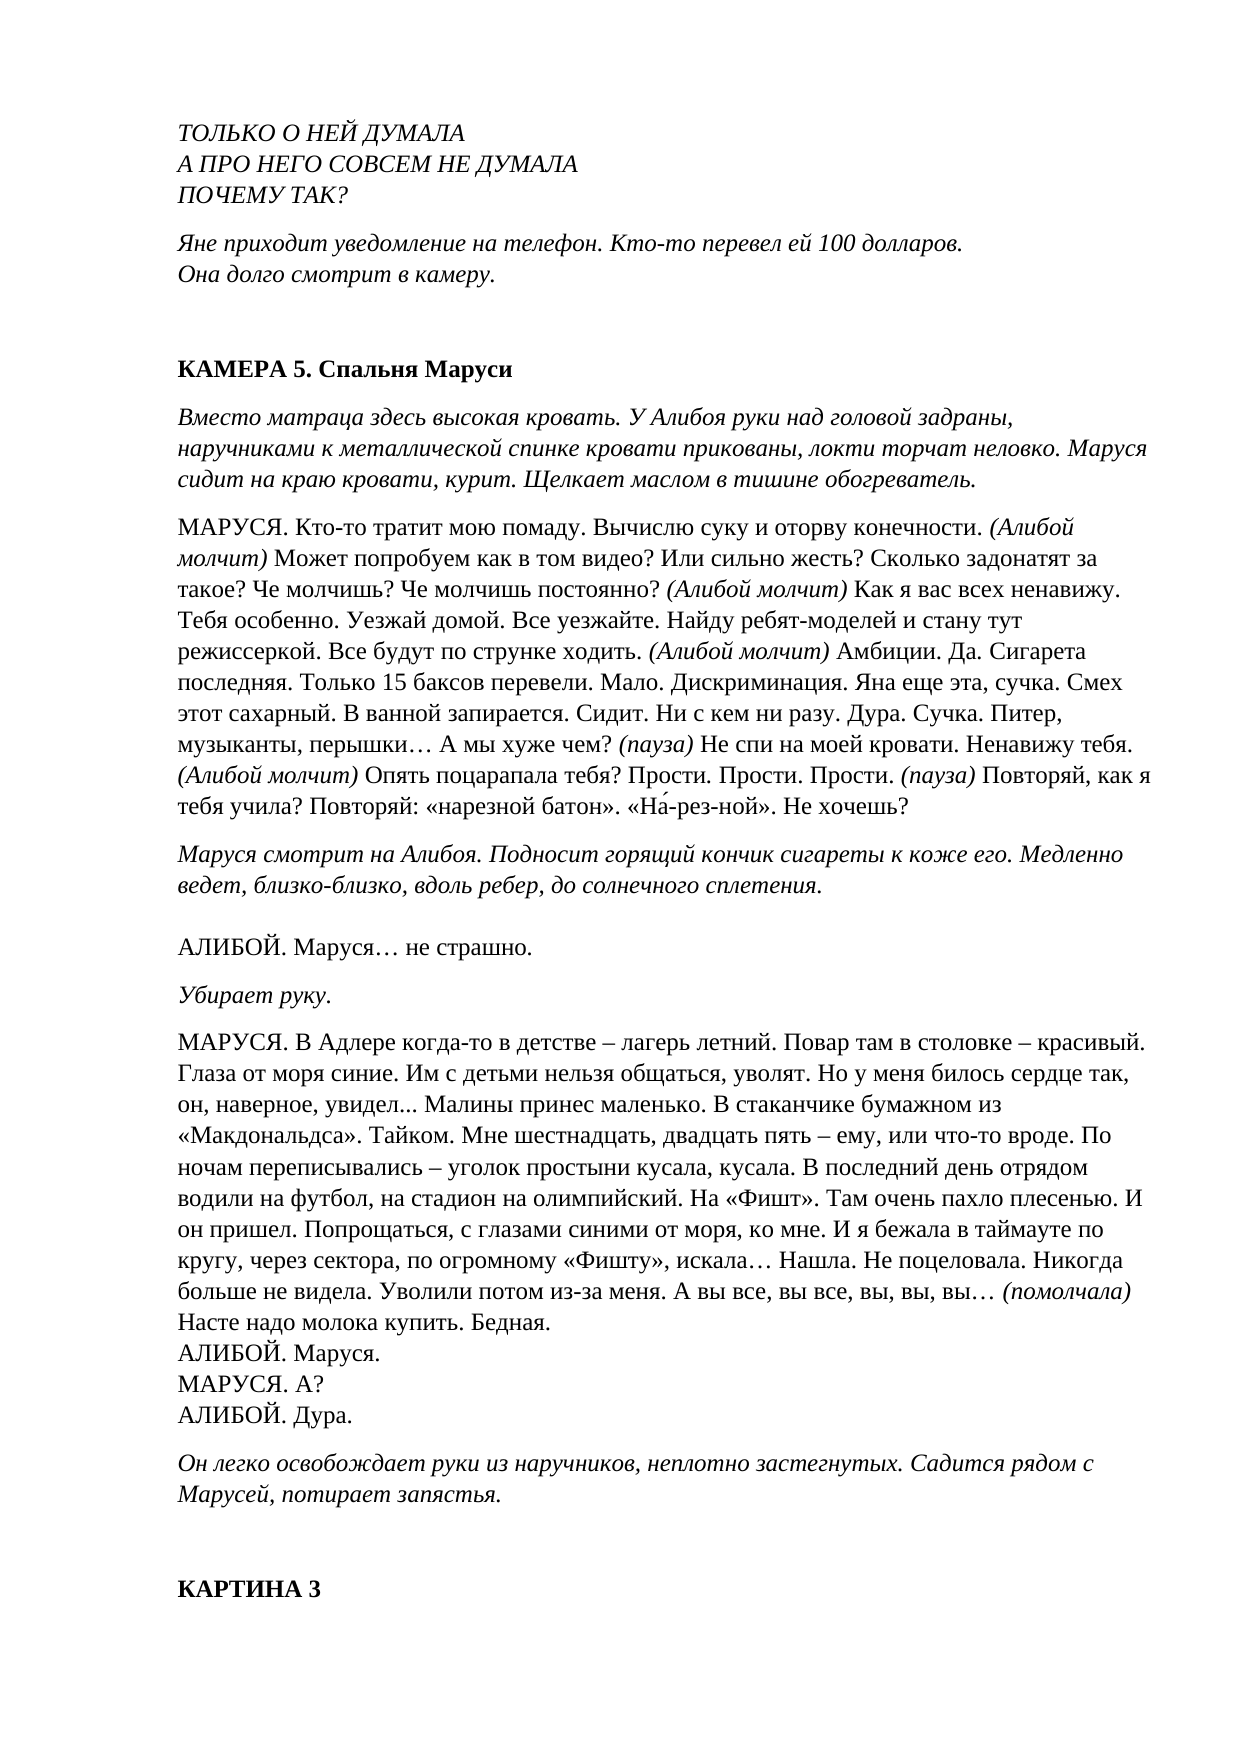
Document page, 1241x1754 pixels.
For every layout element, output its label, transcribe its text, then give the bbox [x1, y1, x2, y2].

text Маруся смотрит на Алибоя. Подносит горящий кончик сигареты к коже его. Медленно ведет, близко-близко, вдоль ребер, до солнечного сплетения. АЛИБОЙ. Маруся… не страшно. [177, 839, 1152, 961]
text МАРУСЯ. Кто-то тратит мою помаду. Вычислю суку и оторву конечности. (Алибой молчит) Может попробуем как в том видео? Или сильно жесть? Сколько задонатят за такое? Че молчишь? Че молчишь постоянно? (Алибой молчит) Как я вас всех ненавижу. Тебя особенно. Уезжай домой. Все уезжайте. Найду ребят-моделей и стану тут режиссеркой. Все будут по струнке ходить. (Алибой молчит) Амбиции. Да. Сигарета последняя. Только 15 баксов перевели. Мало. Дискриминация. Яна еще эта, сучка. Смех этот сахарный. В ванной запирается. Сидит. Ни с кем ни разу. Дура. Сучка. Питер, музыканты, перышки… А мы хуже чем? (пауза) Не спи на моей кровати. Ненавижу тебя. (Алибой молчит) Опять поцарапала тебя? Прости. Прости. Прости. (пауза) Повторяй, как я тебя учила? Повторяй: «нарезной батон». «На́-рез-ной». Не хочешь? [177, 512, 1152, 820]
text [177, 118, 1152, 209]
text Яне приходит уведомление на телефон. Кто-то перевел ей 100 долларов. Она долго смотрит в камеру. [177, 228, 1152, 288]
text Убирает руку. [177, 980, 1152, 1008]
text КАРТИНА 3 [177, 1574, 1152, 1603]
text Вместо матраца здесь высокая кровать. У Алибоя руки над головой задраны, наручниками к металлической спинке кровати прикованы, локти торчат неловко. Маруся сидит на краю кровати, курит. Щелкает маслом в тишине обогреватель. [177, 402, 1152, 493]
text МАРУСЯ. В Адлере когда-то в детстве – лагерь летний. Повар там в столовке – красивый. Глаза от моря синие. Им с детьми нельзя общаться, уволят. Но у меня билось сердце так, он, наверное, увидел... Малины принес маленько. В стаканчике бумажном из «Макдональдса». Тайком. Мне шестнадцать, двадцать пять – ему, или что-то вроде. По ночам переписывались – уголок простыни кусала, кусала. В последний день отрядом водили на футбол, на стадион на олимпийский. На «Фишт». Там очень пахло плесенью. И он пришел. Попрощаться, с глазами синими от моря, ко мне. И я бежала в таймауте по кругу, через сектора, по огромному «Фишту», искала… Нашла. Не поцеловала. Никогда больше не видела. Уволили потом из-за меня. А вы все, вы все, вы, вы, вы… (помолчала) Насте надо молока купить. Бедная. АЛИБОЙ. Маруся. МАРУСЯ. А? АЛИБОЙ. Дура. [177, 1027, 1152, 1429]
text КАМЕРА 5. Спальня Маруси [177, 354, 1152, 383]
text Он легко освобождает руки из наручников, неплотно застегнутых. Садится рядом с Марусей, потирает запястья. [177, 1448, 1152, 1507]
